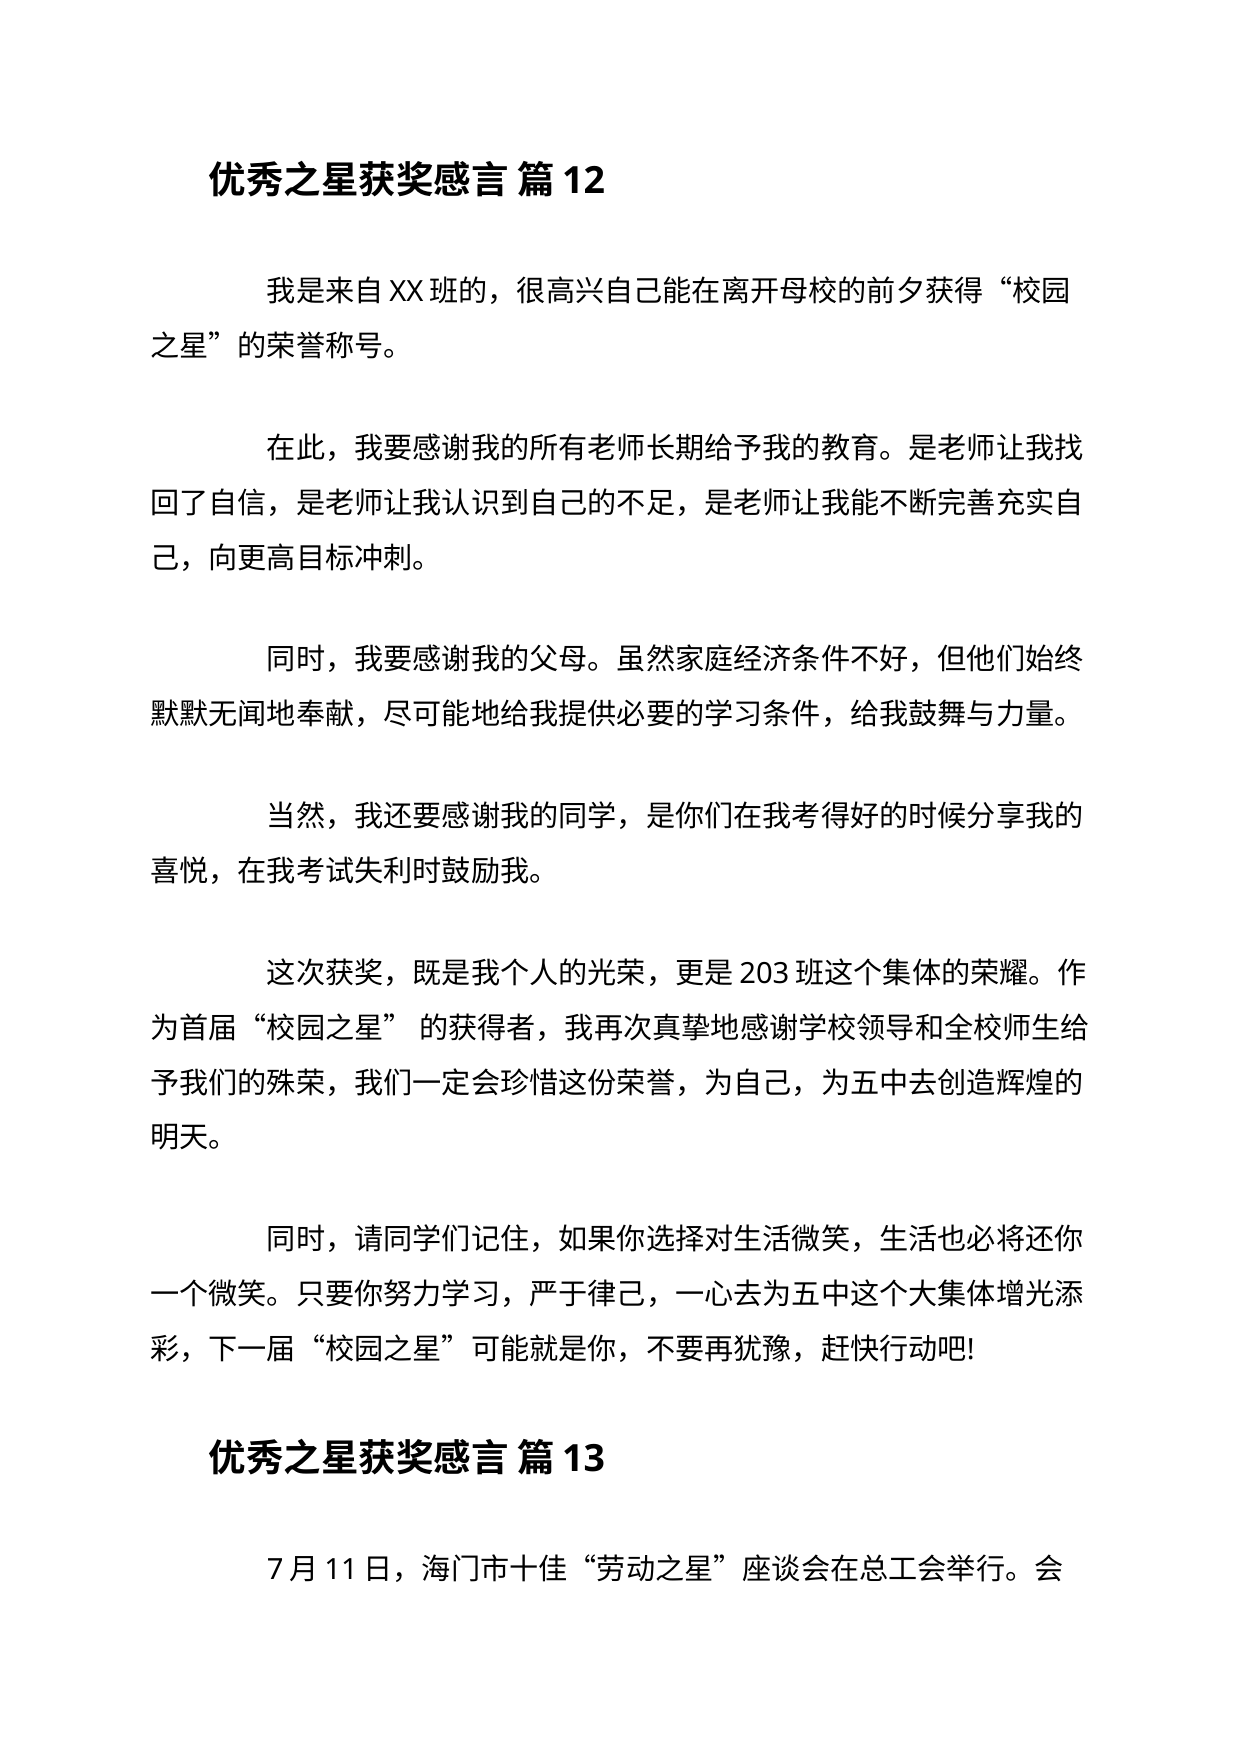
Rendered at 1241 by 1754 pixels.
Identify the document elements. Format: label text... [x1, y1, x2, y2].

text 优秀之星获奖感言 篇13 [150, 1428, 1090, 1482]
text 我是来自XX班的，很高兴自己能在离开母校的前夕获得“校园之星”的荣誉称号。 [150, 268, 1090, 365]
text 在此，我要感谢我的所有老师长期给予我的教育。是老师让我找回了自信，是老师让我认识到自己的不足，是老师让我能不断完善充实自己，向更高目标冲刺。 [150, 424, 1090, 576]
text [150, 1545, 1090, 1588]
text 这次获奖，既是我个人的光荣，更是203班这个集体的荣耀。作为首届“校园之星” 的获得者，我再次真挚地感谢学校领导和全校师生给予我们的殊荣，我们一定会珍惜这份荣誉，为自己，为五中去创造辉煌的明天。 [150, 949, 1090, 1156]
text 同时，请同学们记住，如果你选择对生活微笑，生活也必将还你一个微笑。只要你努力学习，严于律己，一心去为五中这个大集体增光添彩，下一届“校园之星”可能就是你，不要再犹豫，赶快行动吧! [150, 1216, 1090, 1368]
text 优秀之星获奖感言 篇12 [150, 150, 1090, 204]
text 同时，我要感谢我的父母。虽然家庭经济条件不好，但他们始终默默无闻地奉献，尽可能地给我提供必要的学习条件，给我鼓舞与力量。 [150, 636, 1090, 733]
text 当然，我还要感谢我的同学，是你们在我考得好的时候分享我的喜悦，在我考试失利时鼓励我。 [150, 793, 1090, 890]
